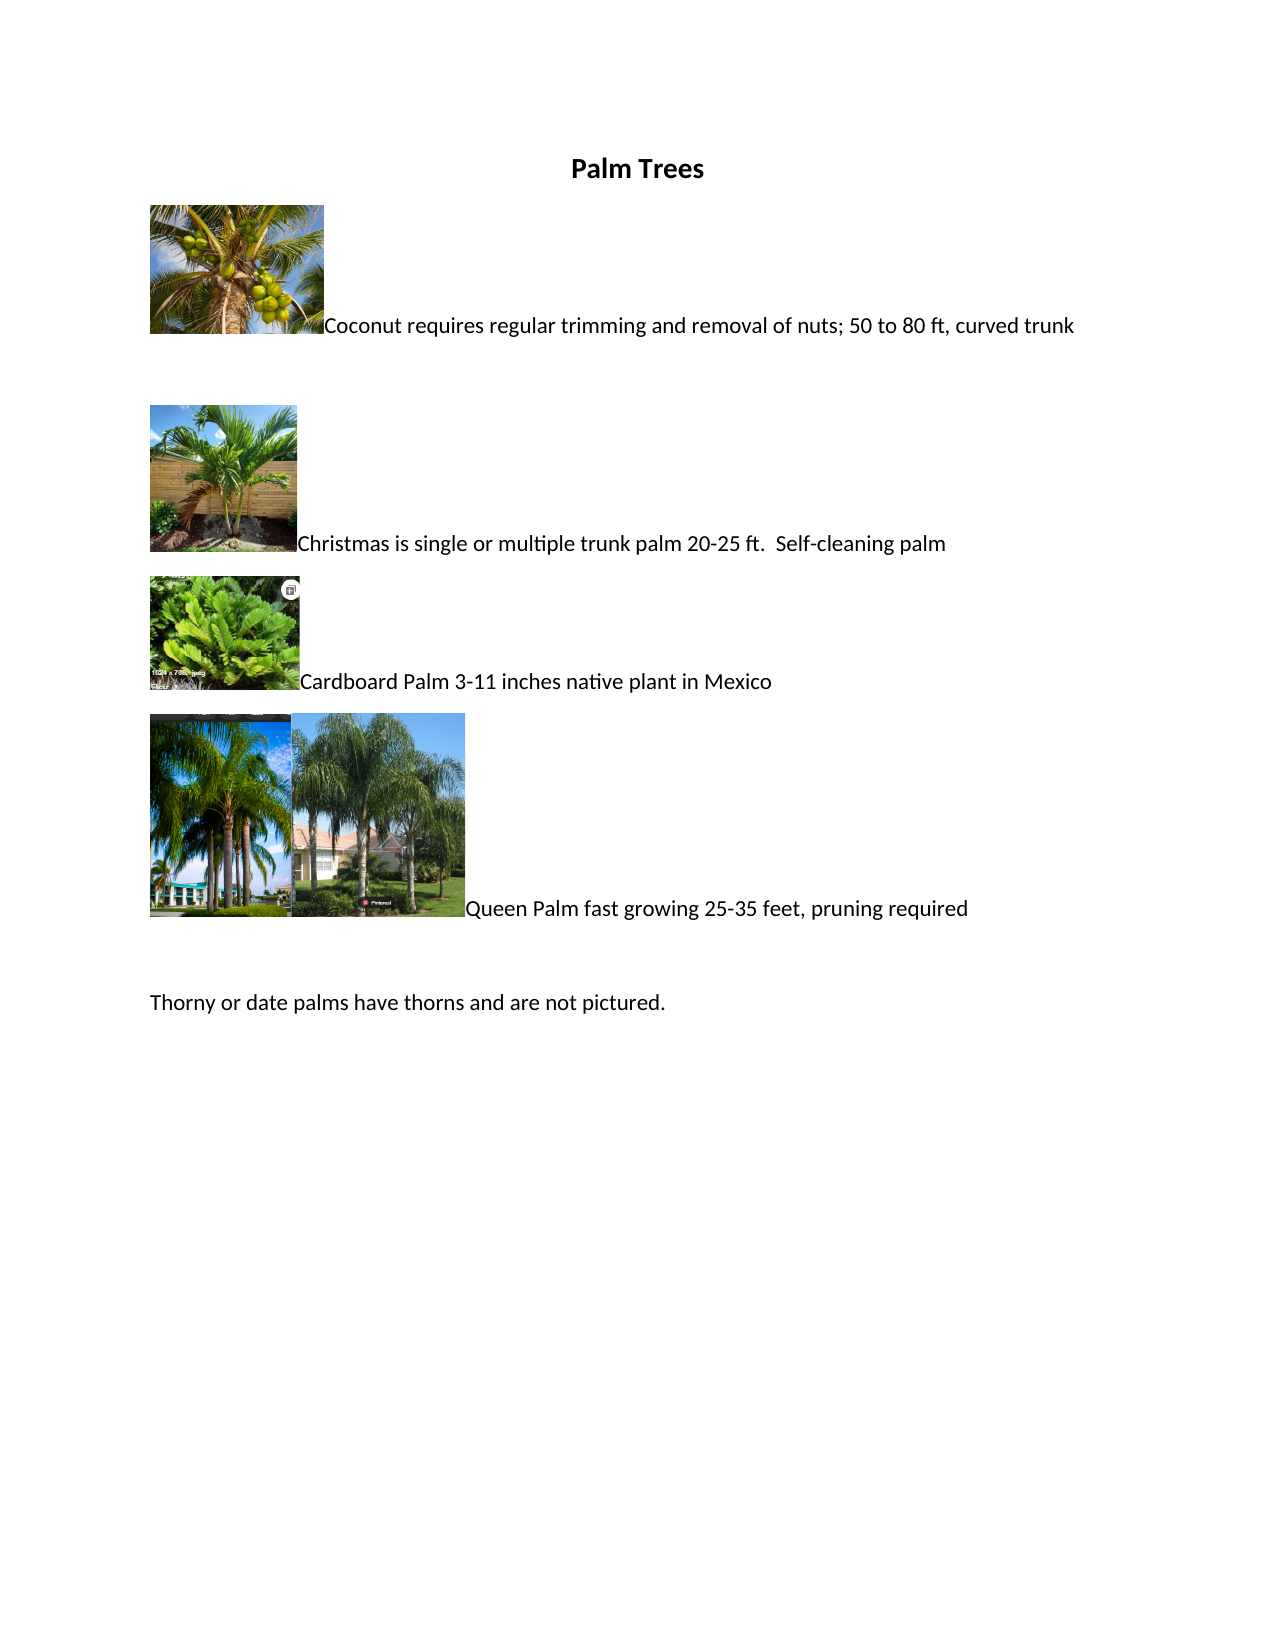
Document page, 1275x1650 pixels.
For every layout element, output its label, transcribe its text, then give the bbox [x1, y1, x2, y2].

picture [150, 576, 300, 690]
text Coconut requires regular trimming and removal of nuts; 50 to 80 ft, curved trunk [150, 205, 1125, 339]
picture [150, 405, 298, 552]
text Palm Trees [150, 150, 1125, 186]
picture [150, 713, 466, 917]
text Cardboard Palm 3-11 inches native plant in Mexico [150, 576, 1125, 695]
text Thorny or date palms have thorns and are not pictured. [150, 988, 1125, 1016]
text Christmas is single or multiple trunk palm 20-25 ft. Self-cleaning palm [150, 405, 1125, 557]
picture [150, 205, 324, 334]
